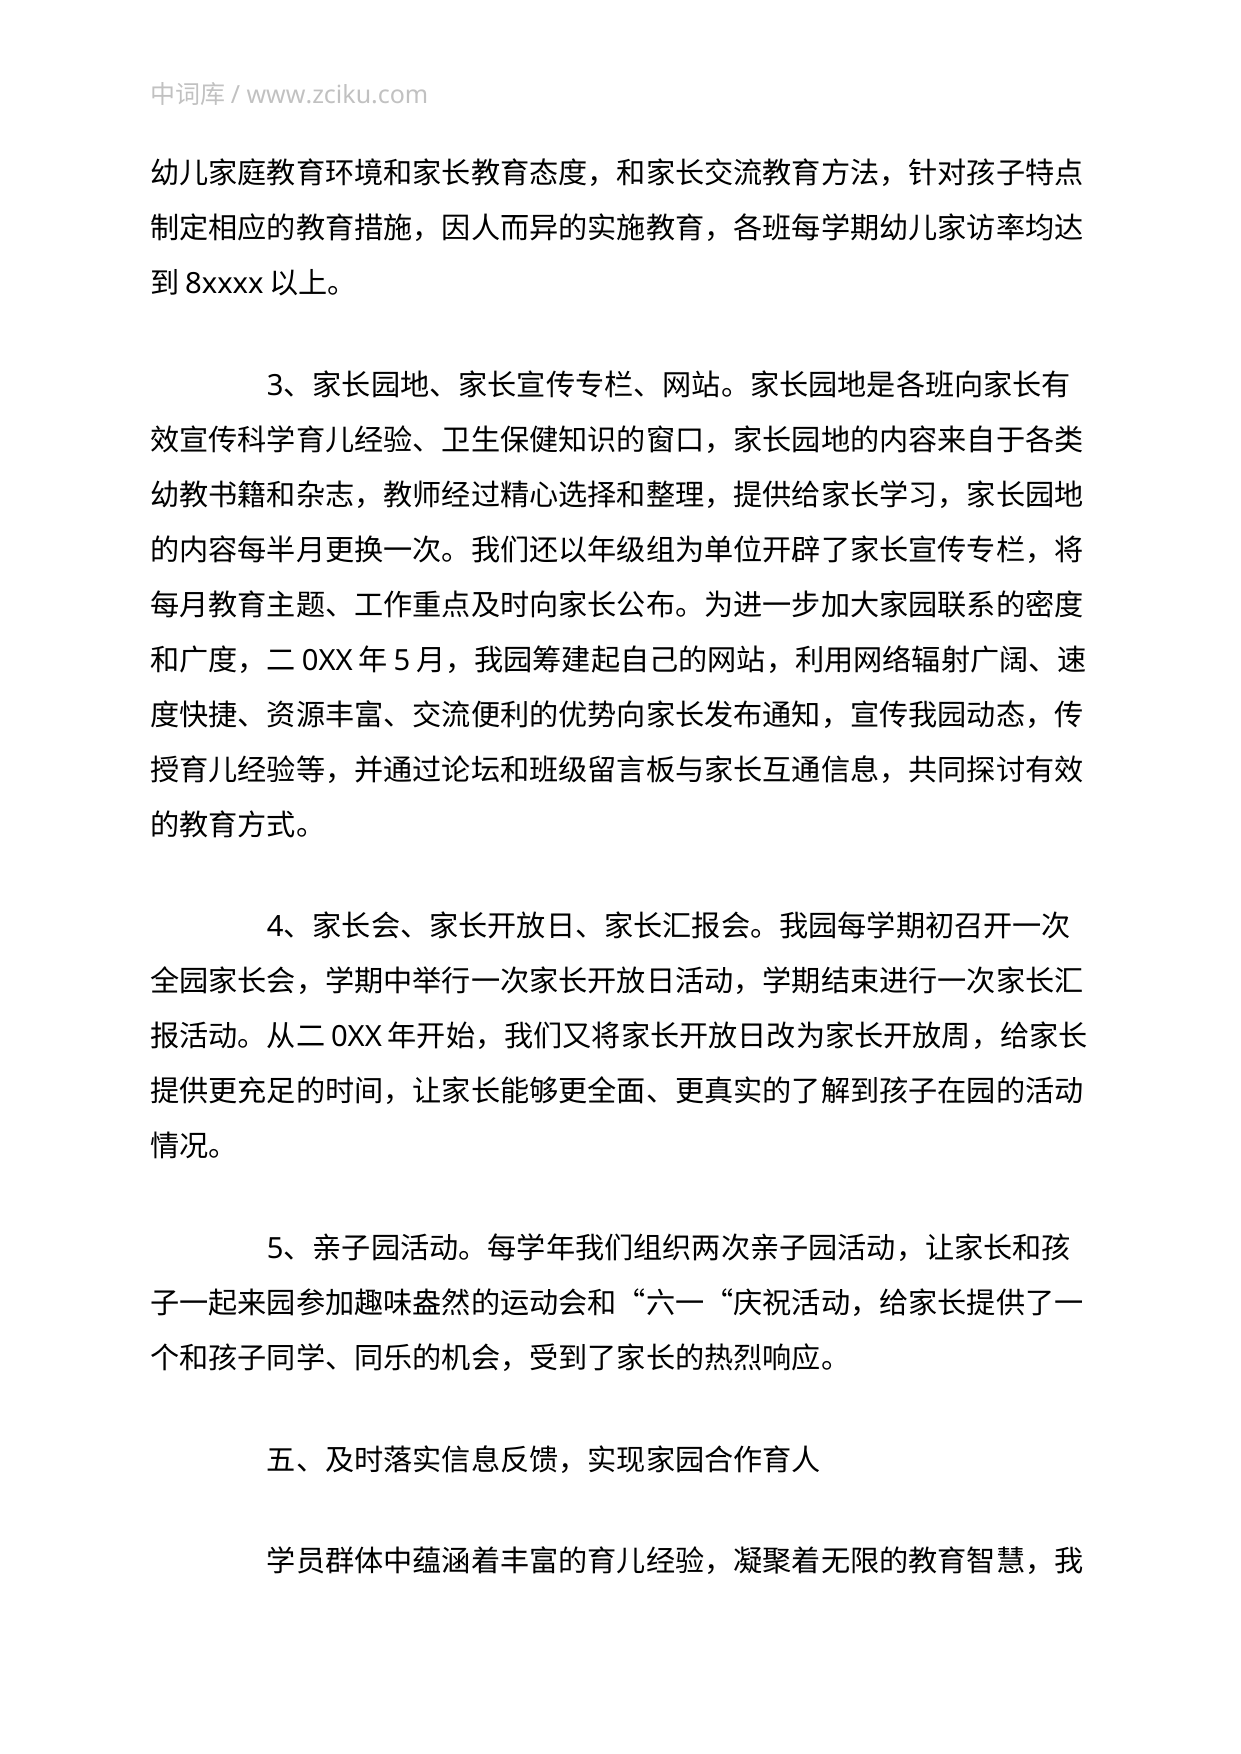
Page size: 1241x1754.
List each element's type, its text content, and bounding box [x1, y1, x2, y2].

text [150, 150, 1090, 302]
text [150, 1538, 1090, 1580]
text 5、亲子园活动。每学年我们组织两次亲子园活动，让家长和孩子一起来园参加趣味盎然的运动会和“六一“庆祝活动，给家长提供了一个和孩子同学、同乐的机会，受到了家长的热烈响应。 [150, 1224, 1090, 1377]
text 3、家长园地、家长宣传专栏、网站。家长园地是各班向家长有效宣传科学育儿经验、卫生保健知识的窗口，家长园地的内容来自于各类幼教书籍和杂志，教师经过精心选择和整理，提供给家长学习，家长园地的内容每半月更换一次。我们还以年级组为单位开辟了家长宣传专栏，将每月教育主题、工作重点及时向家长公布。为进一步加大家园联系的密度和广度，二0XX年5月，我园筹建起自己的网站，利用网络辐射广阔、速度快捷、资源丰富、交流便利的优势向家长发布通知，宣传我园动态，传授育儿经验等，并通过论坛和班级留言板与家长互通信息，共同探讨有效的教育方式。 [150, 362, 1090, 843]
text 五、及时落实信息反馈，实现家园合作育人 [150, 1436, 1090, 1478]
text 4、家长会、家长开放日、家长汇报会。我园每学期初召开一次全园家长会，学期中举行一次家长开放日活动，学期结束进行一次家长汇报活动。从二0XX年开始，我们又将家长开放日改为家长开放周，给家长提供更充足的时间，让家长能够更全面、更真实的了解到孩子在园的活动情况。 [150, 903, 1090, 1165]
